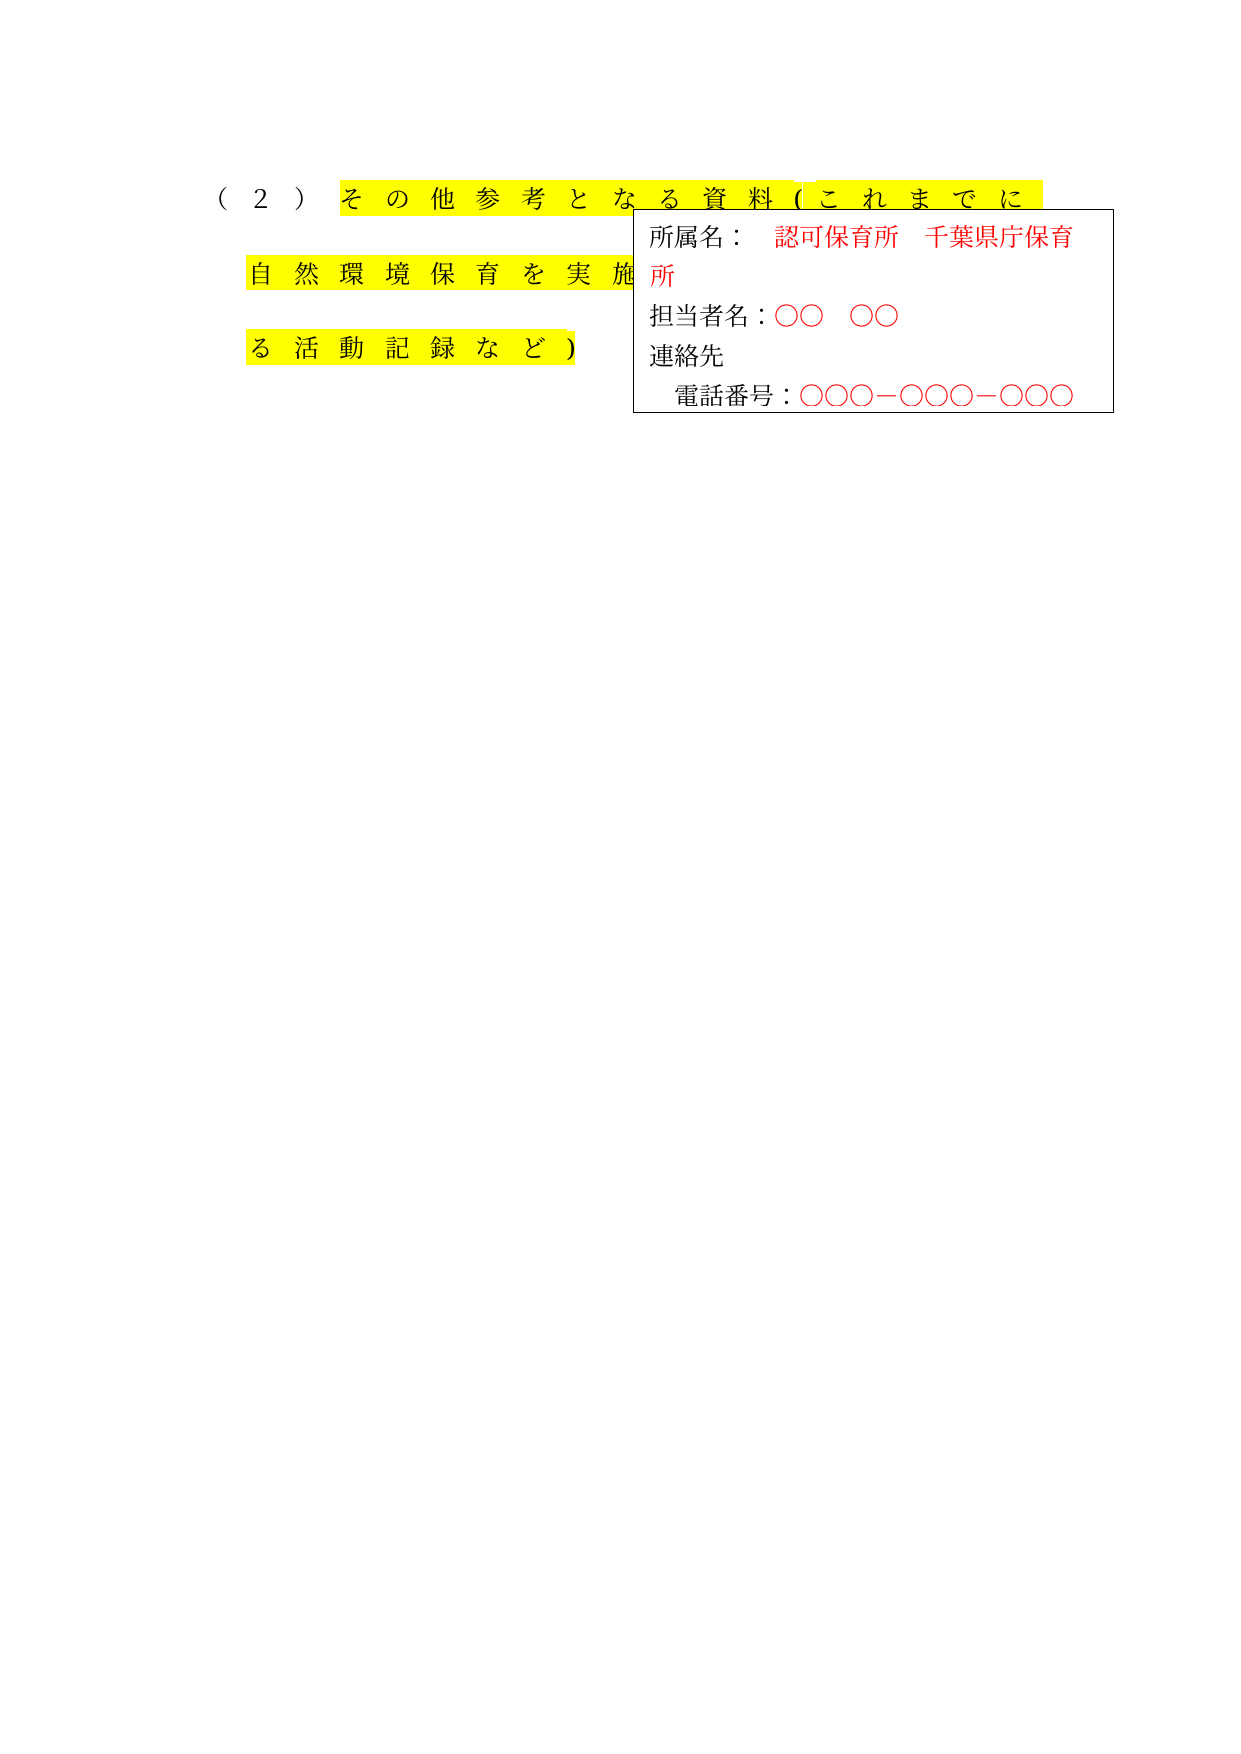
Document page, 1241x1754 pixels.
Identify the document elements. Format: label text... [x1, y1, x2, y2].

text （２）その他参考となる資料(これまでに自然環境保育を実施してきたことが分かる活動記録など) [201, 164, 1088, 381]
